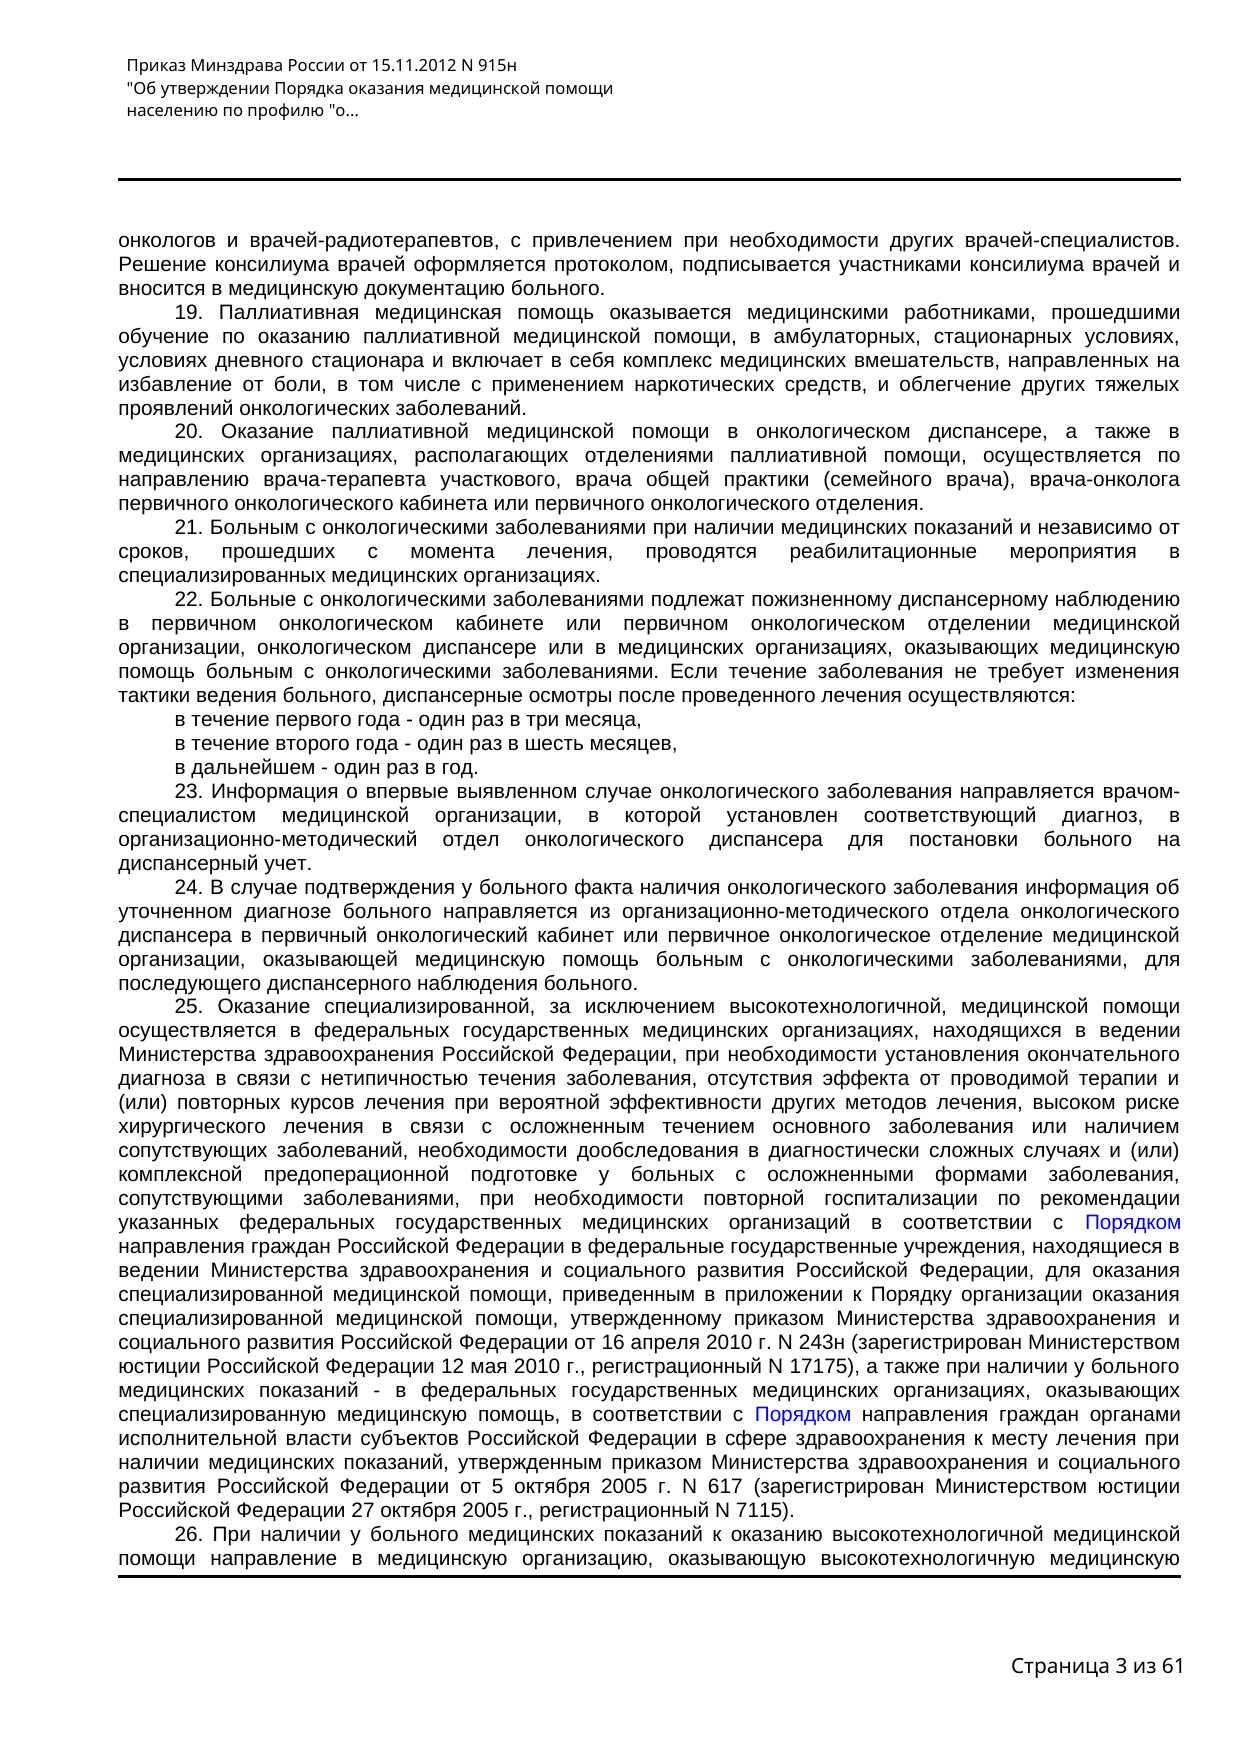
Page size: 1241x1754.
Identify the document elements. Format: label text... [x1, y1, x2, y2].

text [118, 228, 1181, 299]
text 22. Больные с онкологическими заболеваниями подлежат пожизненному диспансерному наблюдению в первичном онкологическом кабинете или первичном онкологическом отделении медицинской организации, онкологическом диспансере или в медицинских организациях, оказывающих медицинскую помощь больным с онкологическими заболеваниями. Если течение заболевания не требует изменения тактики ведения больного, диспансерные осмотры после проведенного лечения осуществляются: [118, 587, 1181, 707]
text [118, 1521, 1181, 1569]
text 21. Больным с онкологическими заболеваниями при наличии медицинских показаний и независимо от сроков, прошедших с момента лечения, проводятся реабилитационные мероприятия в специализированных медицинских организациях. [118, 515, 1181, 587]
text в течение первого года - один раз в три месяца, [118, 707, 1181, 731]
text 24. В случае подтверждения у больного факта наличия онкологического заболевания информация об уточненном диагнозе больного направляется из организационно-методического отдела онкологического диспансера в первичный онкологический кабинет или первичное онкологическое отделение медицинской организации, оказывающей медицинскую помощь больным с онкологическими заболеваниями, для последующего диспансерного наблюдения больного. [118, 874, 1181, 994]
text 20. Оказание паллиативной медицинской помощи в онкологическом диспансере, а также в медицинских организациях, располагающих отделениями паллиативной помощи, осуществляется по направлению врача-терапевта участкового, врача общей практики (семейного врача), врача-онколога первичного онкологического кабинета или первичного онкологического отделения. [118, 419, 1181, 515]
text в дальнейшем - один раз в год. [118, 755, 1181, 779]
text 25. Оказание специализированной, за исключением высокотехнологичной, медицинской помощи осуществляется в федеральных государственных медицинских организациях, находящихся в ведении Министерства здравоохранения Российской Федерации, при необходимости установления окончательного диагноза в связи с нетипичностью течения заболевания, отсутствия эффекта от проводимой терапии и (или) повторных курсов лечения при вероятной эффективности других методов лечения, высоком риске хирургического лечения в связи с осложненным течением основного заболевания или наличием сопутствующих заболеваний, необходимости дообследования в диагностически сложных случаях и (или) комплексной предоперационной подготовке у больных с осложненными формами заболевания, сопутствующими заболеваниями, при необходимости повторной госпитализации по рекомендации указанных федеральных государственных медицинских организаций в соответствии с Порядком направления граждан Российской Федерации в федеральные государственные учреждения, находящиеся в ведении Министерства здравоохранения и социального развития Российской Федерации, для оказания специализированной медицинской помощи, приведенным в приложении к Порядку организации оказания специализированной медицинской помощи, утвержденному приказом Министерства здравоохранения и социального развития Российской Федерации от 16 апреля 2010 г. N 243н (зарегистрирован Министерством юстиции Российской Федерации 12 мая 2010 г., регистрационный N 17175), а также при наличии у больного медицинских показаний - в федеральных государственных медицинских организациях, оказывающих специализированную медицинскую помощь, в соответствии с Порядком направления граждан органами исполнительной власти субъектов Российской Федерации в сфере здравоохранения к месту лечения при наличии медицинских показаний, утвержденным приказом Министерства здравоохранения и социального развития Российской Федерации от 5 октября 2005 г. N 617 (зарегистрирован Министерством юстиции Российской Федерации 27 октября 2005 г., регистрационный N 7115). [118, 994, 1181, 1521]
text 23. Информация о впервые выявленном случае онкологического заболевания направляется врачом-специалистом медицинской организации, в которой установлен соответствующий диагноз, в организационно-методический отдел онкологического диспансера для постановки больного на диспансерный учет. [118, 779, 1181, 874]
text 19. Паллиативная медицинская помощь оказывается медицинскими работниками, прошедшими обучение по оказанию паллиативной медицинской помощи, в амбулаторных, стационарных условиях, условиях дневного стационара и включает в себя комплекс медицинских вмешательств, направленных на избавление от боли, в том числе с применением наркотических средств, и облегчение других тяжелых проявлений онкологических заболеваний. [118, 299, 1181, 419]
text в течение второго года - один раз в шесть месяцев, [118, 731, 1181, 755]
